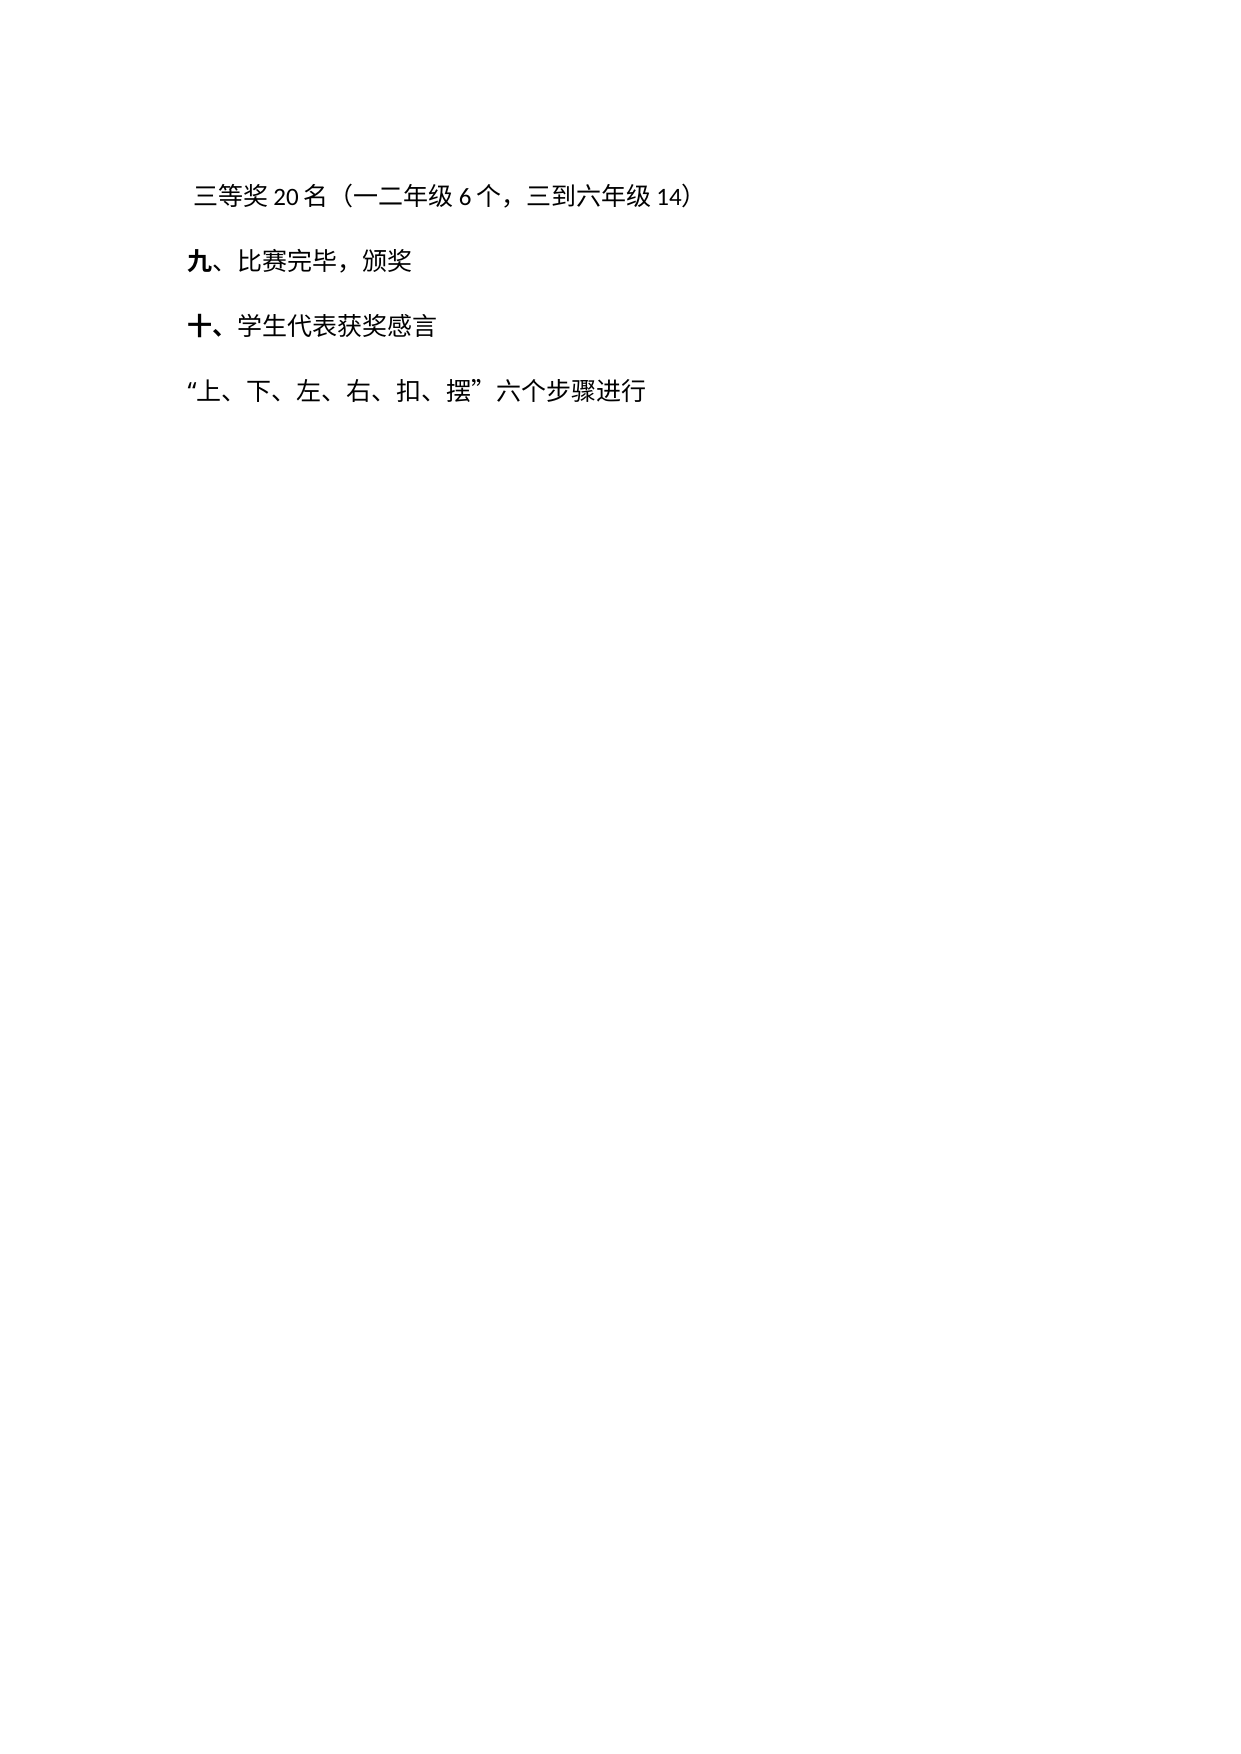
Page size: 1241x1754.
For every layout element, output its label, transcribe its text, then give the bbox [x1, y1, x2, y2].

text 三等奖20名（一二年级6个，三到六年级14） [187, 162, 1053, 227]
list 十、学生代表获奖感言 [187, 292, 1053, 357]
text 九、比赛完毕，颁奖 [187, 227, 1053, 292]
text “上、下、左、右、扣、摆”六个步骤进行 [187, 357, 1053, 422]
